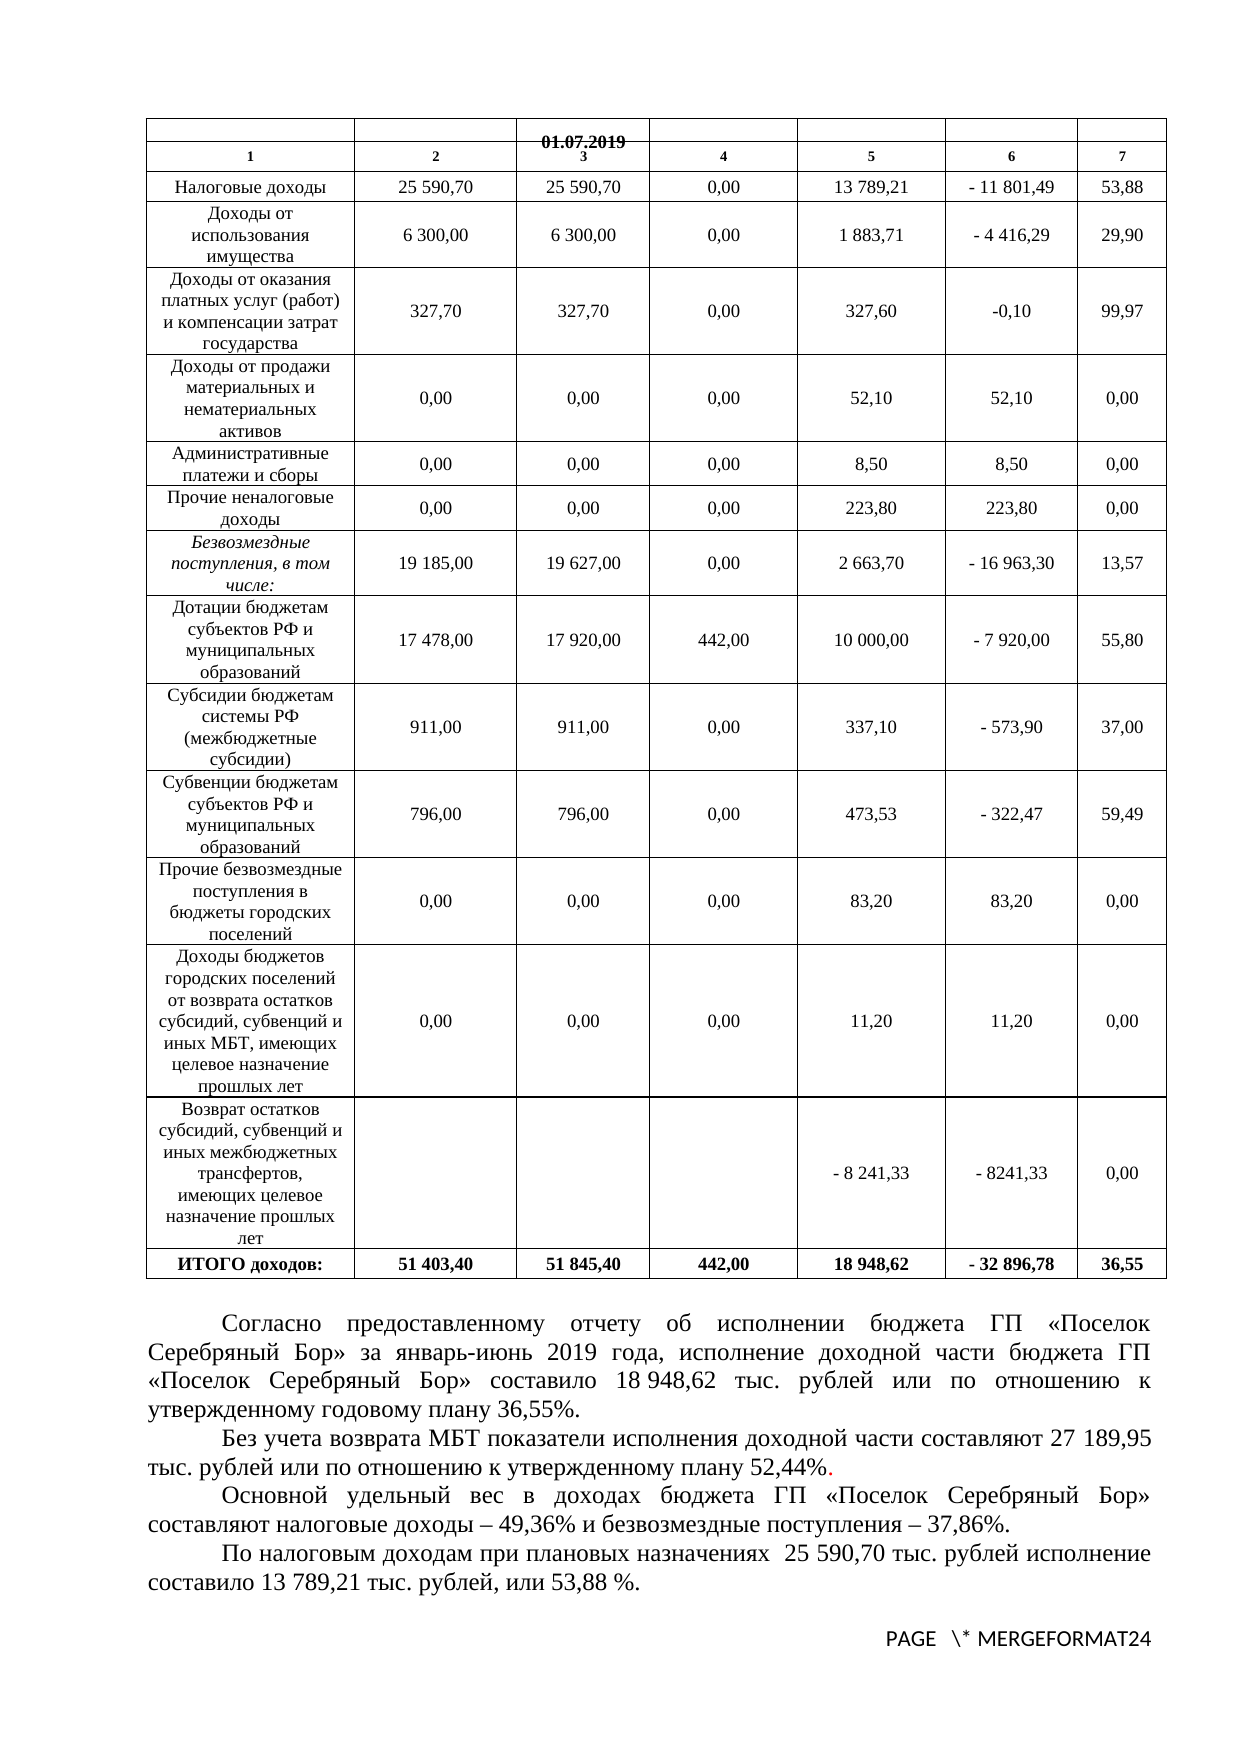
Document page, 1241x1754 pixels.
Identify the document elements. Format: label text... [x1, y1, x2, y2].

table_cell 55,80 [1078, 596, 1166, 682]
table_cell - 322,47 [946, 771, 1077, 857]
table_cell 442,00 [650, 596, 797, 682]
table_cell 29,90 [1078, 202, 1166, 267]
table_cell Прочие безвозмездные поступления в бюджеты городских поселений [147, 858, 354, 944]
table_cell - 11 801,49 [946, 172, 1077, 201]
table_cell 0,00 [650, 858, 797, 944]
table_cell 0,00 [650, 684, 797, 770]
table_cell - 8 241,33 [798, 1098, 945, 1248]
table_cell 17 920,00 [517, 596, 649, 682]
table_cell 0,00 [1078, 1098, 1166, 1248]
table_cell 11,20 [798, 945, 945, 1096]
table_cell 327,70 [355, 268, 516, 354]
table_cell 51 845,40 [517, 1249, 649, 1278]
table_cell 796,00 [355, 771, 516, 857]
table_cell 911,00 [517, 684, 649, 770]
table_cell 0,00 [517, 945, 649, 1096]
table_cell Налоговые доходы [147, 172, 354, 201]
table_cell Доходы от использования имущества [147, 202, 354, 267]
table_cell 1 883,71 [798, 202, 945, 267]
table_cell - 8241,33 [946, 1098, 1077, 1248]
table_cell 19 185,00 [355, 531, 516, 595]
table_cell Прочие неналоговые доходы [147, 486, 354, 529]
table_cell 0,00 [650, 486, 797, 529]
table_cell Дотации бюджетам субъектов РФ и муниципальных образований [147, 596, 354, 682]
table_cell 0,00 [650, 268, 797, 354]
table_cell [355, 1098, 516, 1248]
table_cell 25 590,70 [517, 172, 649, 201]
table_cell 83,20 [946, 858, 1077, 944]
table_cell [650, 1098, 797, 1248]
table_cell 327,60 [798, 268, 945, 354]
table_cell 0,00 [1078, 486, 1166, 529]
table_cell 0,00 [355, 858, 516, 944]
table_cell 2 [355, 142, 516, 171]
table_cell 0,00 [355, 442, 516, 485]
table_cell Доходы от оказания платных услуг (работ) и компенсации затрат государства [147, 268, 354, 354]
table_cell Административные платежи и сборы [147, 442, 354, 485]
table_cell 337,10 [798, 684, 945, 770]
table_cell 0,00 [1078, 945, 1166, 1096]
table_cell Субвенции бюджетам субъектов РФ и муниципальных образований [147, 771, 354, 857]
table_cell 0,00 [650, 202, 797, 267]
table_cell 0,00 [355, 486, 516, 529]
table_cell Доходы бюджетов городских поселений от возврата остатков субсидий, субвенций и иных МБТ, имеющих целевое назначение прошлых лет [147, 945, 354, 1096]
text Без учета возврата МБТ показатели исполнения доходной части составляют 27 189,95 тыс. рублей или по отношению к утвержденному плану 52,44%. [148, 1423, 1152, 1481]
table_cell 8,50 [946, 442, 1077, 485]
table_cell 8,50 [798, 442, 945, 485]
table_cell 0,00 [650, 172, 797, 201]
table_cell 0,00 [650, 355, 797, 441]
table_cell 911,00 [355, 684, 516, 770]
table_cell 18 948,62 [798, 1249, 945, 1278]
table_cell 1 [147, 142, 354, 171]
table_cell 796,00 [517, 771, 649, 857]
table_cell 223,80 [946, 486, 1077, 529]
table_cell 11,20 [946, 945, 1077, 1096]
table_cell 0,00 [517, 442, 649, 485]
table_cell ИТОГО доходов: [147, 1249, 354, 1278]
table_cell - 4 416,29 [946, 202, 1077, 267]
table_cell 13,57 [1078, 531, 1166, 595]
table_cell 327,70 [517, 268, 649, 354]
table_cell [517, 1098, 649, 1248]
table_cell 0,00 [517, 858, 649, 944]
table_cell Безвозмездные поступления, в том числе: [147, 531, 354, 595]
table_cell 6 300,00 [355, 202, 516, 267]
table_cell 7 [1078, 142, 1166, 171]
table_cell 442,00 [650, 1249, 797, 1278]
table_cell 0,00 [517, 355, 649, 441]
table_cell 0,00 [650, 442, 797, 485]
table_cell 0,00 [650, 945, 797, 1096]
text Согласно предоставленному отчету об исполнении бюджета ГП «Поселок Серебряный Бор» за январь-июнь 2019 года, исполнение доходной части бюджета ГП «Поселок Серебряный Бор» составило 18 948,62 тыс. рублей или по отношению к утвержденному годовому плану 36,55%. [148, 1308, 1152, 1423]
table_cell 0,00 [355, 945, 516, 1096]
table_cell -0,10 [946, 268, 1077, 354]
table_cell 0,00 [1078, 355, 1166, 441]
table_cell 223,80 [798, 486, 945, 529]
table_cell Возврат остатков субсидий, субвенций и иных межбюджетных трансфертов, имеющих целевое назначение прошлых лет [147, 1098, 354, 1248]
table_cell Субсидии бюджетам системы РФ (межбюджетные субсидии) [147, 684, 354, 770]
table_cell 25 590,70 [355, 172, 516, 201]
table_cell - 32 896,78 [946, 1249, 1077, 1278]
table_cell 6 [946, 142, 1077, 171]
table_cell 0,00 [355, 355, 516, 441]
table_cell 13 789,21 [798, 172, 945, 201]
table_cell 0,00 [1078, 442, 1166, 485]
table_cell 3 [517, 142, 649, 171]
table_cell 0,00 [1078, 858, 1166, 944]
table_cell - 573,90 [946, 684, 1077, 770]
text По налоговым доходам при плановых назначениях 25 590,70 тыс. рублей исполнение составило 13 789,21 тыс. рублей, или 53,88 %. [148, 1538, 1152, 1596]
table_cell 0,00 [650, 531, 797, 595]
table_cell 17 478,00 [355, 596, 516, 682]
table_cell 53,88 [1078, 172, 1166, 201]
table_cell 473,53 [798, 771, 945, 857]
table_cell - 7 920,00 [946, 596, 1077, 682]
table_cell 5 [798, 142, 945, 171]
table_cell 10 000,00 [798, 596, 945, 682]
table_cell 4 [650, 142, 797, 171]
table_cell Доходы от продажи материальных и нематериальных активов [147, 355, 354, 441]
table_cell 52,10 [798, 355, 945, 441]
table_cell 59,49 [1078, 771, 1166, 857]
table_cell 0,00 [517, 486, 649, 529]
table_cell 2 663,70 [798, 531, 945, 595]
table_cell 37,00 [1078, 684, 1166, 770]
table_cell 6 300,00 [517, 202, 649, 267]
table_cell 51 403,40 [355, 1249, 516, 1278]
table_cell - 16 963,30 [946, 531, 1077, 595]
text Основной удельный вес в доходах бюджета ГП «Поселок Серебряный Бор» составляют налоговые доходы – 49,36% и безвозмездные поступления – 37,86%. [148, 1481, 1152, 1538]
table_cell 52,10 [946, 355, 1077, 441]
table_cell 36,55 [1078, 1249, 1166, 1278]
table_cell 83,20 [798, 858, 945, 944]
table_cell 0,00 [650, 771, 797, 857]
table_cell 99,97 [1078, 268, 1166, 354]
table_cell 19 627,00 [517, 531, 649, 595]
